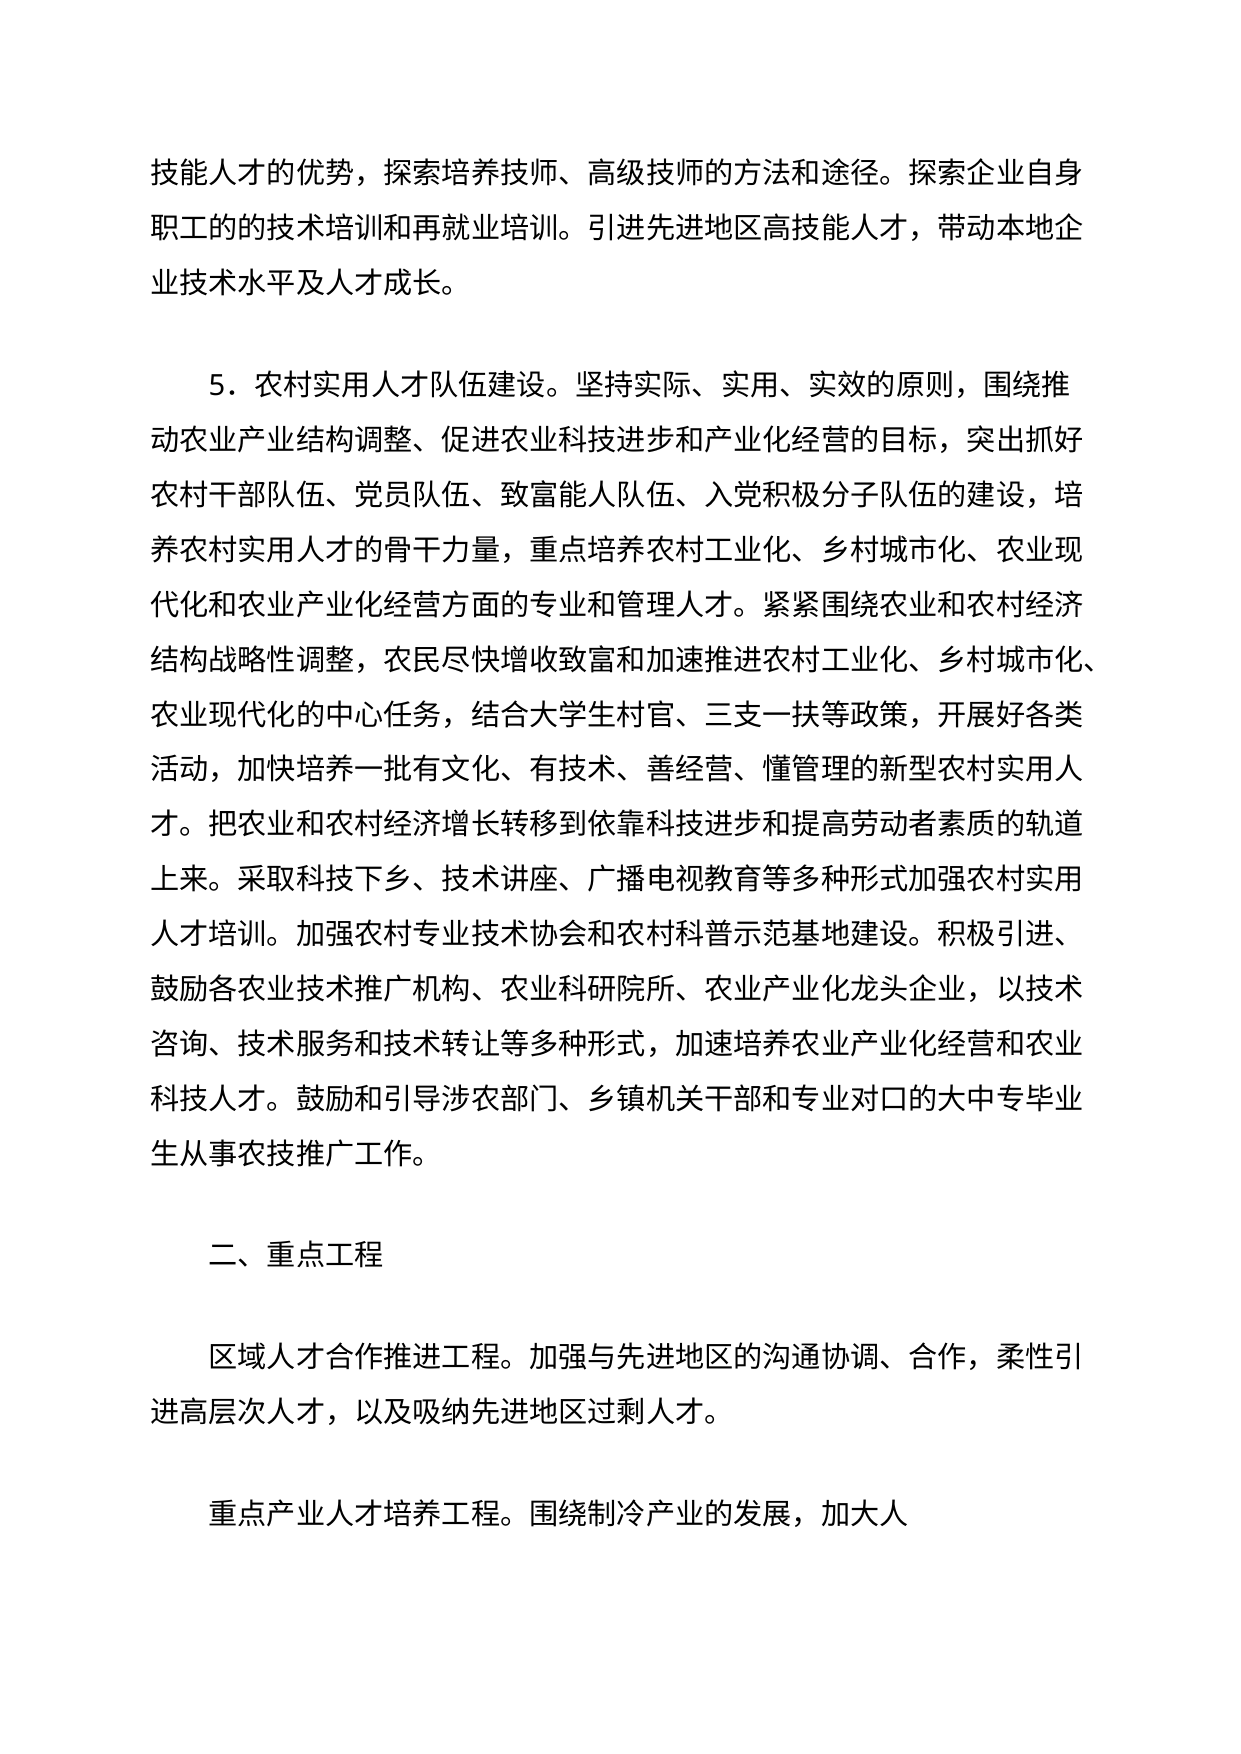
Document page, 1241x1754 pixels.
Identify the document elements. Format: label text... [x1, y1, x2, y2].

text 重点产业人才培养工程。围绕制冷产业的发展，加大人 [150, 1490, 1090, 1533]
text 5．农村实用人才队伍建设。坚持实际、实用、实效的原则，围绕推动农业产业结构调整、促进农业科技进步和产业化经营的目标，突出抓好农村干部队伍、党员队伍、致富能人队伍、入党积极分子队伍的建设，培养农村实用人才的骨干力量，重点培养农村工业化、乡村城市化、农业现代化和农业产业化经营方面的专业和管理人才。紧紧围绕农业和农村经济结构战略性调整，农民尽快增收致富和加速推进农村工业化、乡村城市化、农业现代化的中心任务，结合大学生村官、三支一扶等政策，开展好各类活动，加快培养一批有文化、有技术、善经营、懂管理的新型农村实用人才。把农业和农村经济增长转移到依靠科技进步和提高劳动者素质的轨道上来。采取科技下乡、技术讲座、广播电视教育等多种形式加强农村实用人才培训。加强农村专业技术协会和农村科普示范基地建设。积极引进、鼓励各农业技术推广机构、农业科研院所、农业产业化龙头企业，以技术咨询、技术服务和技术转让等多种形式，加速培养农业产业化经营和农业科技人才。鼓励和引导涉农部门、乡镇机关干部和专业对口的大中专毕业生从事农技推广工作。 [150, 362, 1090, 1172]
text 二、重点工程 [150, 1232, 1090, 1274]
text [150, 150, 1090, 302]
text 区域人才合作推进工程。加强与先进地区的沟通协调、合作，柔性引进高层次人才，以及吸纳先进地区过剩人才。 [150, 1334, 1090, 1431]
